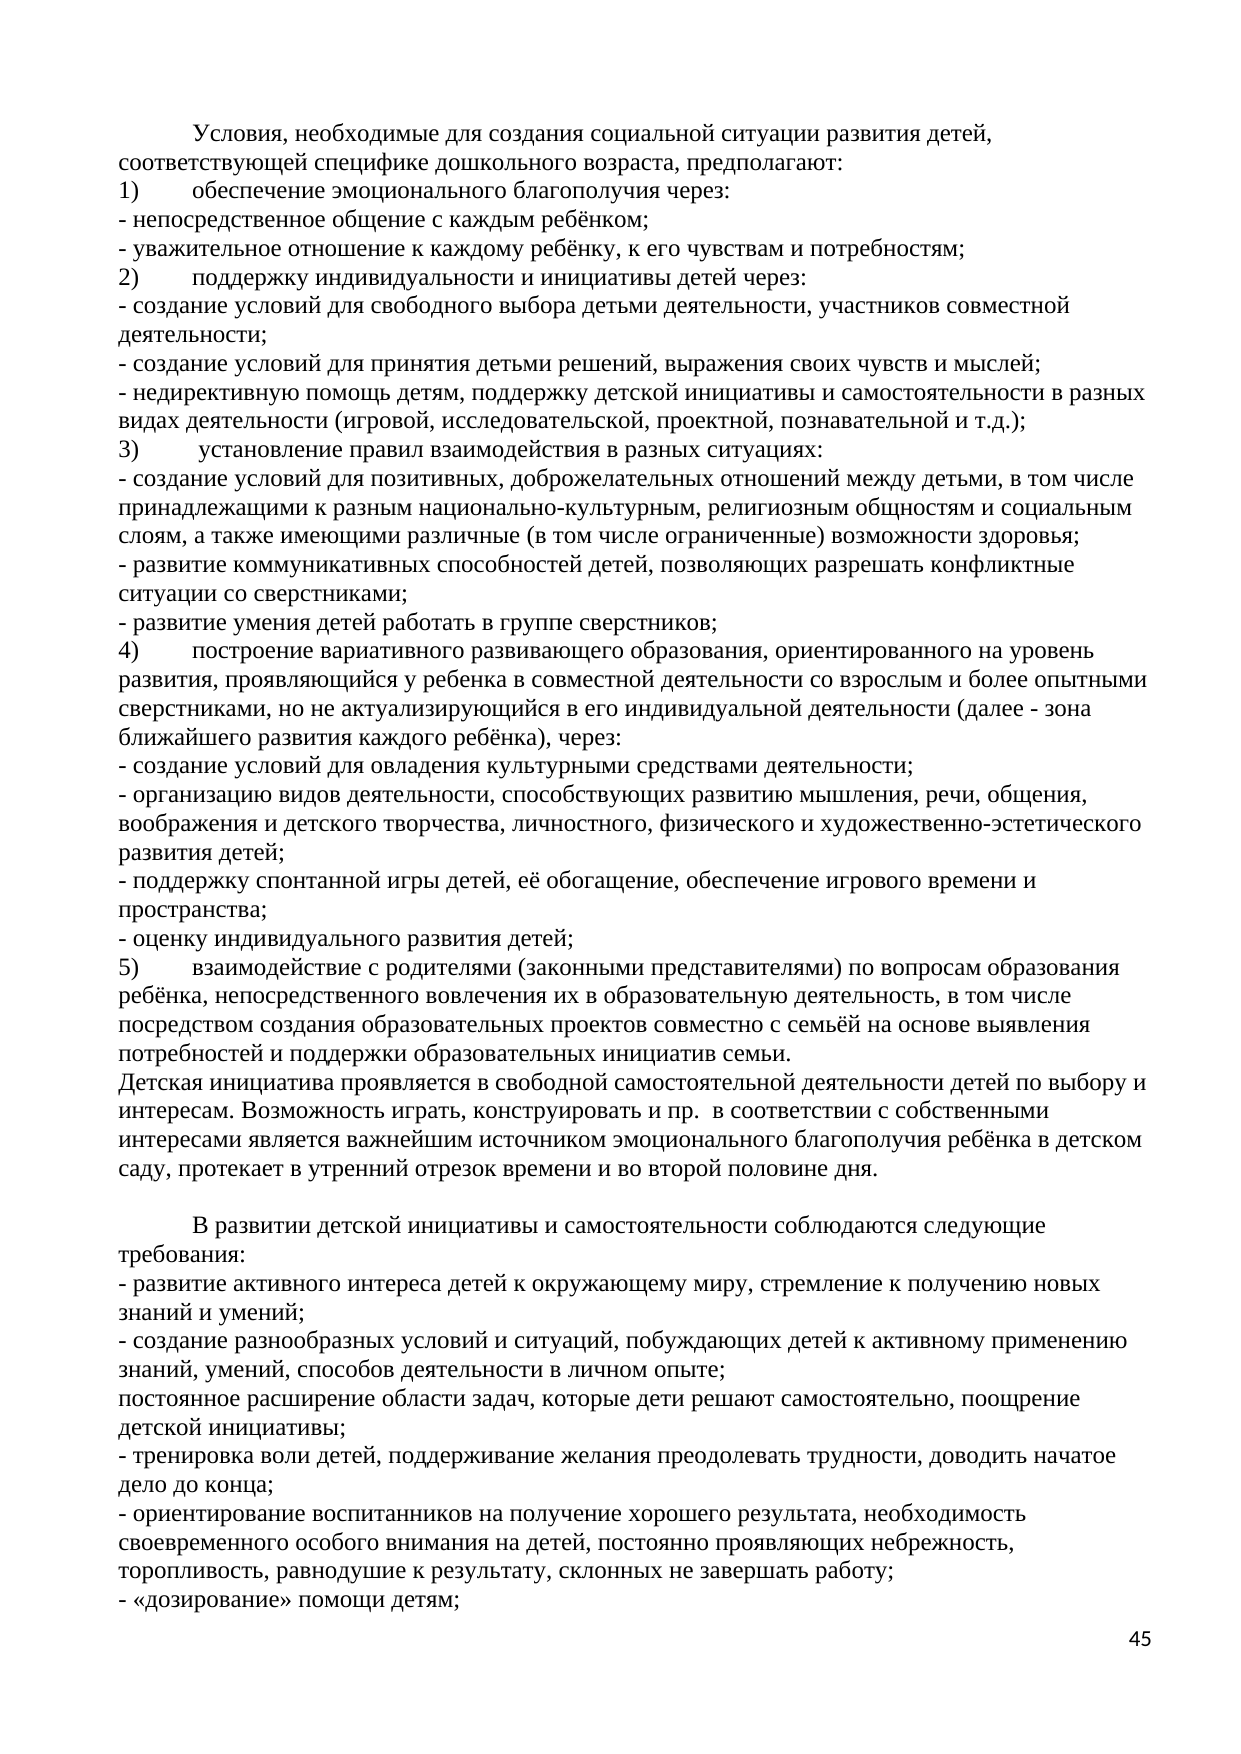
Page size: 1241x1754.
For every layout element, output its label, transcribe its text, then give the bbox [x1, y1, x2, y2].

text - поддержку спонтанной игры детей, её обогащение, обеспечение игрового времени и пространства; [118, 866, 1152, 923]
text 3) установление правил взаимодействия в разных ситуациях: [118, 434, 1152, 463]
text - создание условий для принятия детьми решений, выражения своих чувств и мыслей; [118, 348, 1152, 377]
text - тренировка воли детей, поддерживание желания преодолевать трудности, доводить начатое дело до конца; [118, 1441, 1152, 1498]
text - создание условий для овладения культурными средствами деятельности; [118, 751, 1152, 779]
text - организацию видов деятельности, способствующих развитию мышления, речи, общения, воображения и детского творчества, личностного, физического и художественно-эстетического развития детей; [118, 779, 1152, 866]
text - «дозирование» помощи детям; [118, 1584, 1152, 1613]
text 4) построение вариативного развивающего образования, ориентированного на уровень развития, проявляющийся у ребенка в совместной деятельности со взрослым и более опытными сверстниками, но не актуализирующийся в его индивидуальной деятельности (далее - зона ближайшего развития каждого ребёнка), через: [118, 636, 1152, 751]
text - недирективную помощь детям, поддержку детской инициативы и самостоятельности в разных видах деятельности (игровой, исследовательской, проектной, познавательной и т.д.); [118, 377, 1152, 434]
text - создание разнообразных условий и ситуаций, побуждающих детей к активному применению знаний, умений, способов деятельности в личном опыте; [118, 1326, 1152, 1383]
text В развитии детской инициативы и самостоятельности соблюдаются следующие требования: [118, 1211, 1152, 1268]
text - развитие умения детей работать в группе сверстников; [118, 607, 1152, 636]
text - создание условий для свободного выбора детьми деятельности, участников совместной деятельности; [118, 291, 1152, 348]
text Условия, необходимые для создания социальной ситуации развития детей, соответствующей специфике дошкольного возраста, предполагают: [118, 118, 1152, 176]
text 1) обеспечение эмоционального благополучия через: [118, 176, 1152, 204]
text - оценку индивидуального развития детей; [118, 923, 1152, 952]
text - создание условий для позитивных, доброжелательных отношений между детьми, в том числе принадлежащими к разным национально-культурным, религиозным общностям и социальным слоям, а также имеющими различные (в том числе ограниченные) возможности здоровья; [118, 463, 1152, 549]
text - непосредственное общение с каждым ребёнком; [118, 204, 1152, 233]
text - уважительное отношение к каждому ребёнку, к его чувствам и потребностям; [118, 233, 1152, 262]
text - развитие коммуникативных способностей детей, позволяющих разрешать конфликтные ситуации со сверстниками; [118, 549, 1152, 607]
text - ориентирование воспитанников на получение хорошего результата, необходимость своевременного особого внимания на детей, постоянно проявляющих небрежность, торопливость, равнодушие к результату, склонных не завершать работу; [118, 1498, 1152, 1584]
text постоянное расширение области задач, которые дети решают самостоятельно, поощрение детской инициативы; [118, 1383, 1152, 1441]
text - развитие активного интереса детей к окружающему миру, стремление к получению новых знаний и умений; [118, 1268, 1152, 1326]
text 5) взаимодействие с родителями (законными представителями) по вопросам образования ребёнка, непосредственного вовлечения их в образовательную деятельность, в том числе посредством создания образовательных проектов совместно с семьёй на основе выявления потребностей и поддержки образовательных инициатив семьи. [118, 952, 1152, 1067]
text Детская инициатива проявляется в свободной самостоятельной деятельности детей по выбору и интересам. Возможность играть, конструировать и пр. в соответствии с собственными интересами является важнейшим источником эмоционального благополучия ребёнка в детском саду, протекает в утренний отрезок времени и во второй половине дня. [118, 1067, 1152, 1182]
text 2) поддержку индивидуальности и инициативы детей через: [118, 262, 1152, 291]
